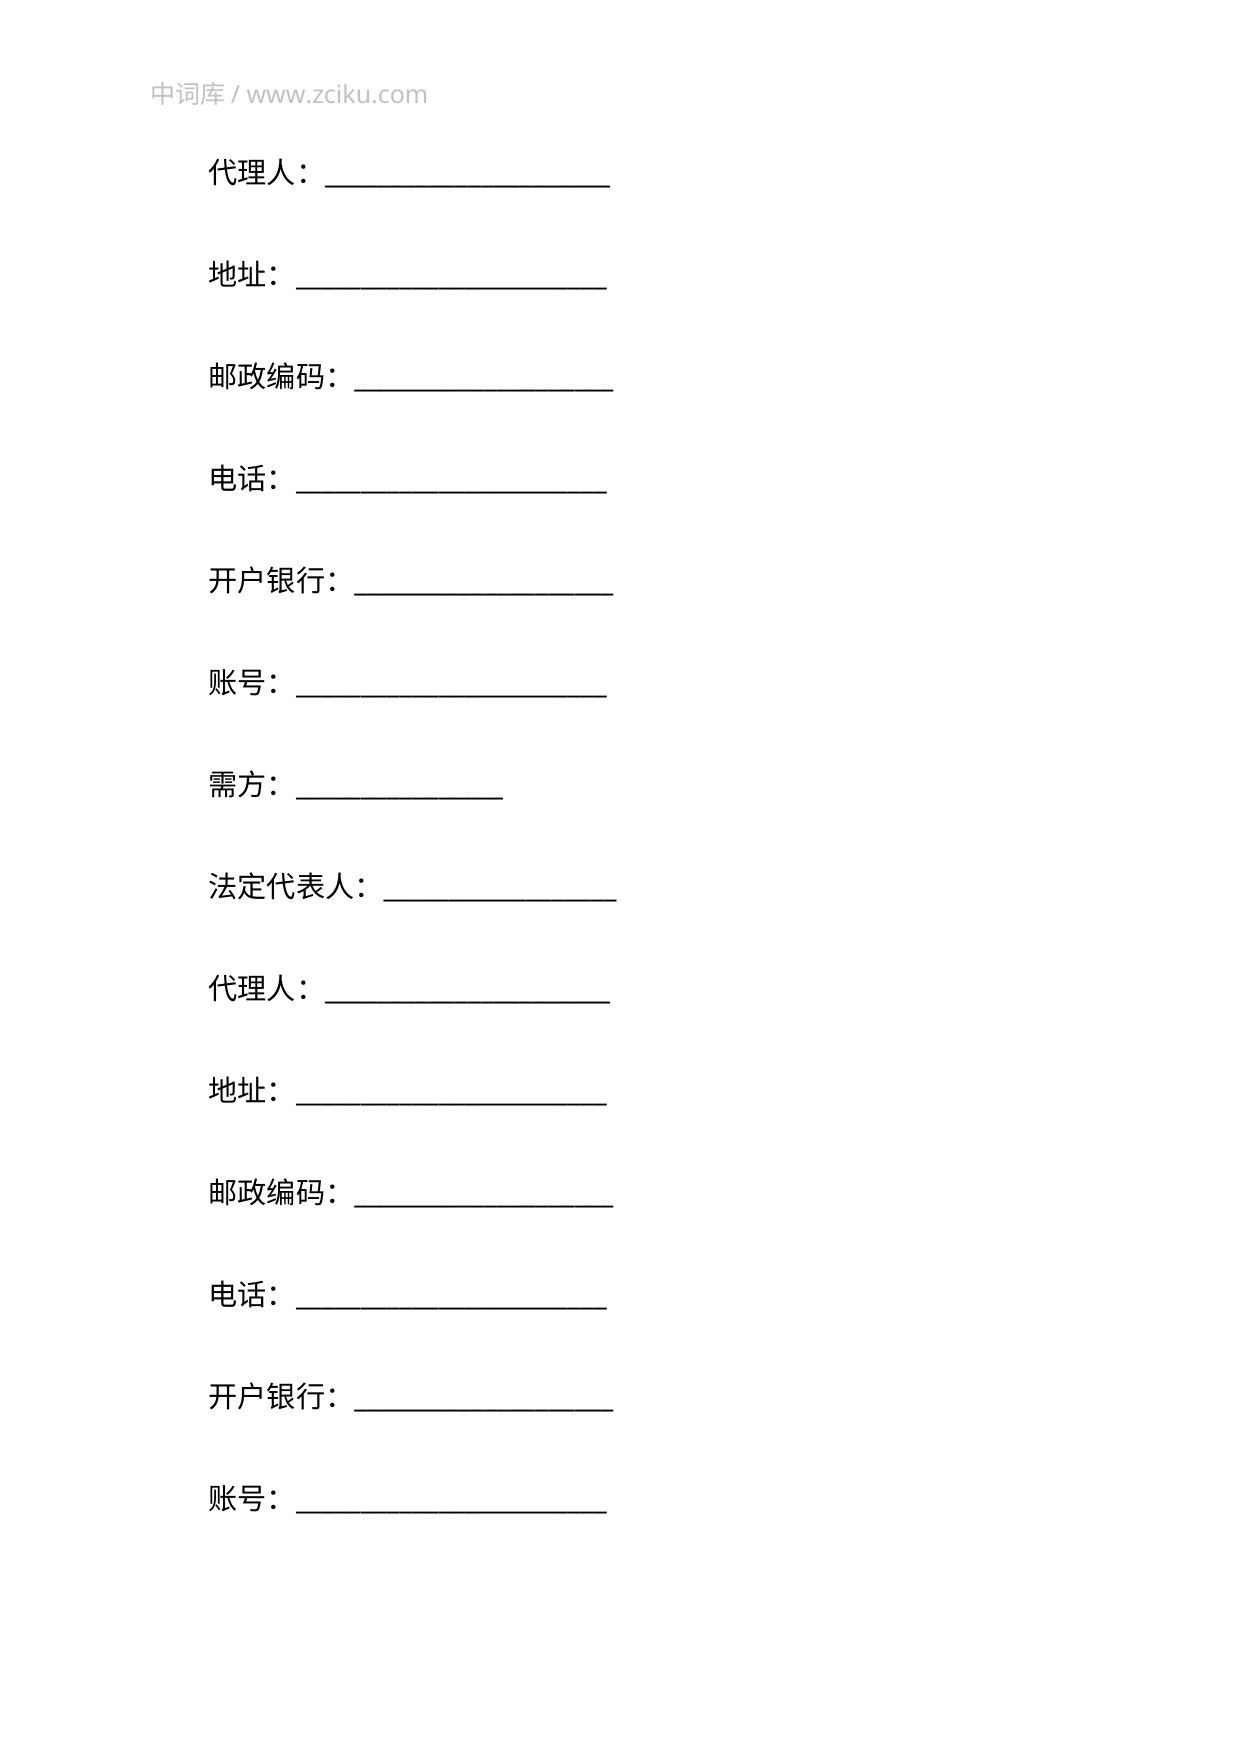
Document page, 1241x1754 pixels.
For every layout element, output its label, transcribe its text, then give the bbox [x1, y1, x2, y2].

text 法定代表人：__________________ [150, 864, 1090, 906]
text 开户银行：____________________ [150, 1374, 1090, 1416]
text 邮政编码：____________________ [150, 354, 1090, 396]
text 电话：________________________ [150, 1272, 1090, 1314]
text 邮政编码：____________________ [150, 1170, 1090, 1212]
text 账号：________________________ [150, 1476, 1090, 1518]
text 地址：________________________ [150, 252, 1090, 294]
text 开户银行：____________________ [150, 558, 1090, 600]
text 地址：________________________ [150, 1068, 1090, 1110]
text 代理人：______________________ [150, 966, 1090, 1008]
text 电话：________________________ [150, 456, 1090, 498]
text 账号：________________________ [150, 660, 1090, 702]
text 需方：________________ [150, 762, 1090, 804]
text 代理人：______________________ [150, 150, 1090, 192]
